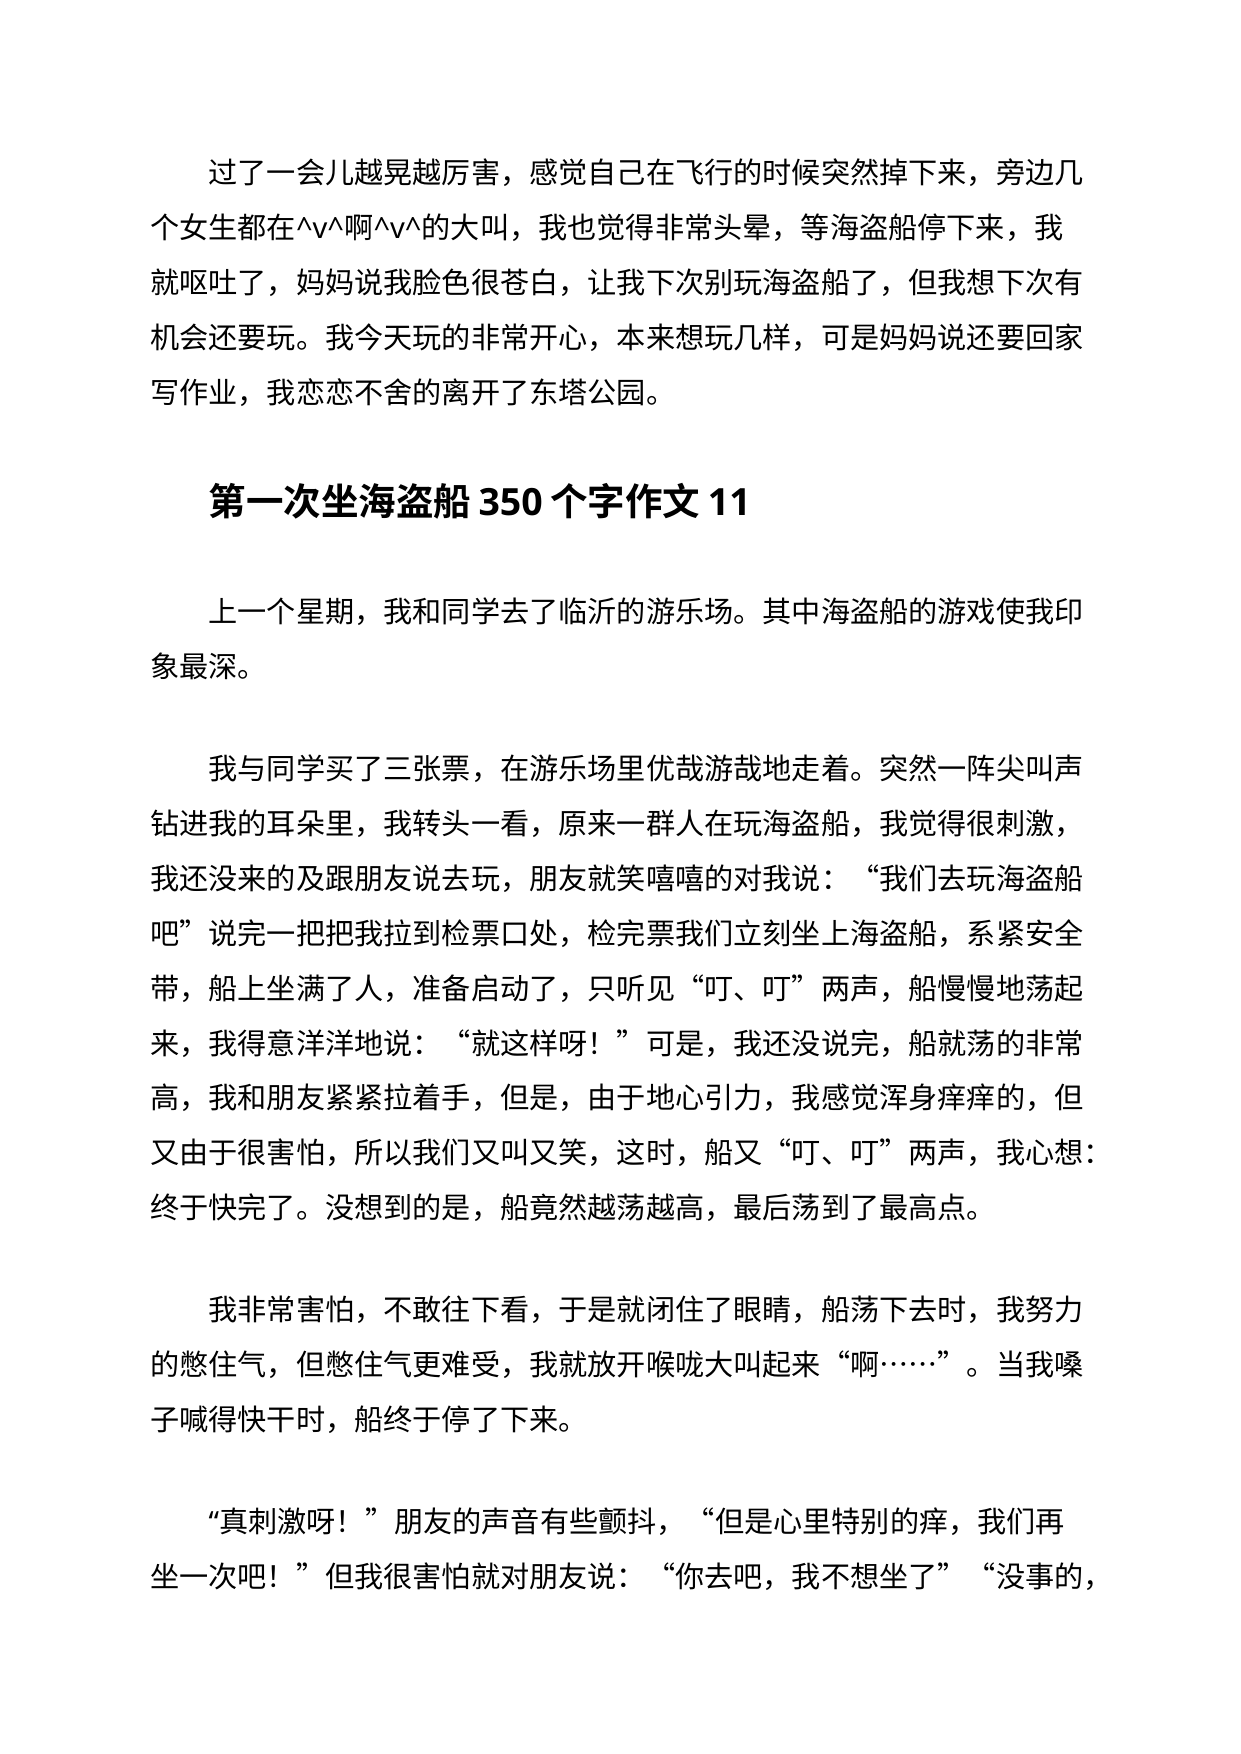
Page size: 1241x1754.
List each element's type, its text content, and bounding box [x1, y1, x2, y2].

text 上一个星期，我和同学去了临沂的游乐场。其中海盗船的游戏使我印象最深。 [150, 589, 1090, 686]
text 过了一会儿越晃越厉害，感觉自己在飞行的时候突然掉下来，旁边几个女生都在^v^啊^v^的大叫，我也觉得非常头晕，等海盗船停下来，我就呕吐了，妈妈说我脸色很苍白，让我下次别玩海盗船了，但我想下次有机会还要玩。我今天玩的非常开心，本来想玩几样，可是妈妈说还要回家写作业，我恋恋不舍的离开了东塔公园。 [150, 150, 1090, 412]
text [150, 1498, 1090, 1596]
text 第一次坐海盗船350个字作文11 [150, 471, 1090, 526]
text 我与同学买了三张票，在游乐场里优哉游哉地走着。突然一阵尖叫声钻进我的耳朵里，我转头一看，原来一群人在玩海盗船，我觉得很刺激，我还没来的及跟朋友说去玩，朋友就笑嘻嘻的对我说：“我们去玩海盗船吧”说完一把把我拉到检票口处，检完票我们立刻坐上海盗船，系紧安全带，船上坐满了人，准备启动了，只听见“叮、叮”两声，船慢慢地荡起来，我得意洋洋地说：“就这样呀！”可是，我还没说完，船就荡的非常高，我和朋友紧紧拉着手，但是，由于地心引力，我感觉浑身痒痒的，但又由于很害怕，所以我们又叫又笑，这时，船又“叮、叮”两声，我心想：终于快完了。没想到的是，船竟然越荡越高，最后荡到了最高点。 [150, 746, 1090, 1227]
text 我非常害怕，不敢往下看，于是就闭住了眼睛，船荡下去时，我努力的憋住气，但憋住气更难受，我就放开喉咙大叫起来“啊……”。当我嗓子喊得快干时，船终于停了下来。 [150, 1287, 1090, 1439]
